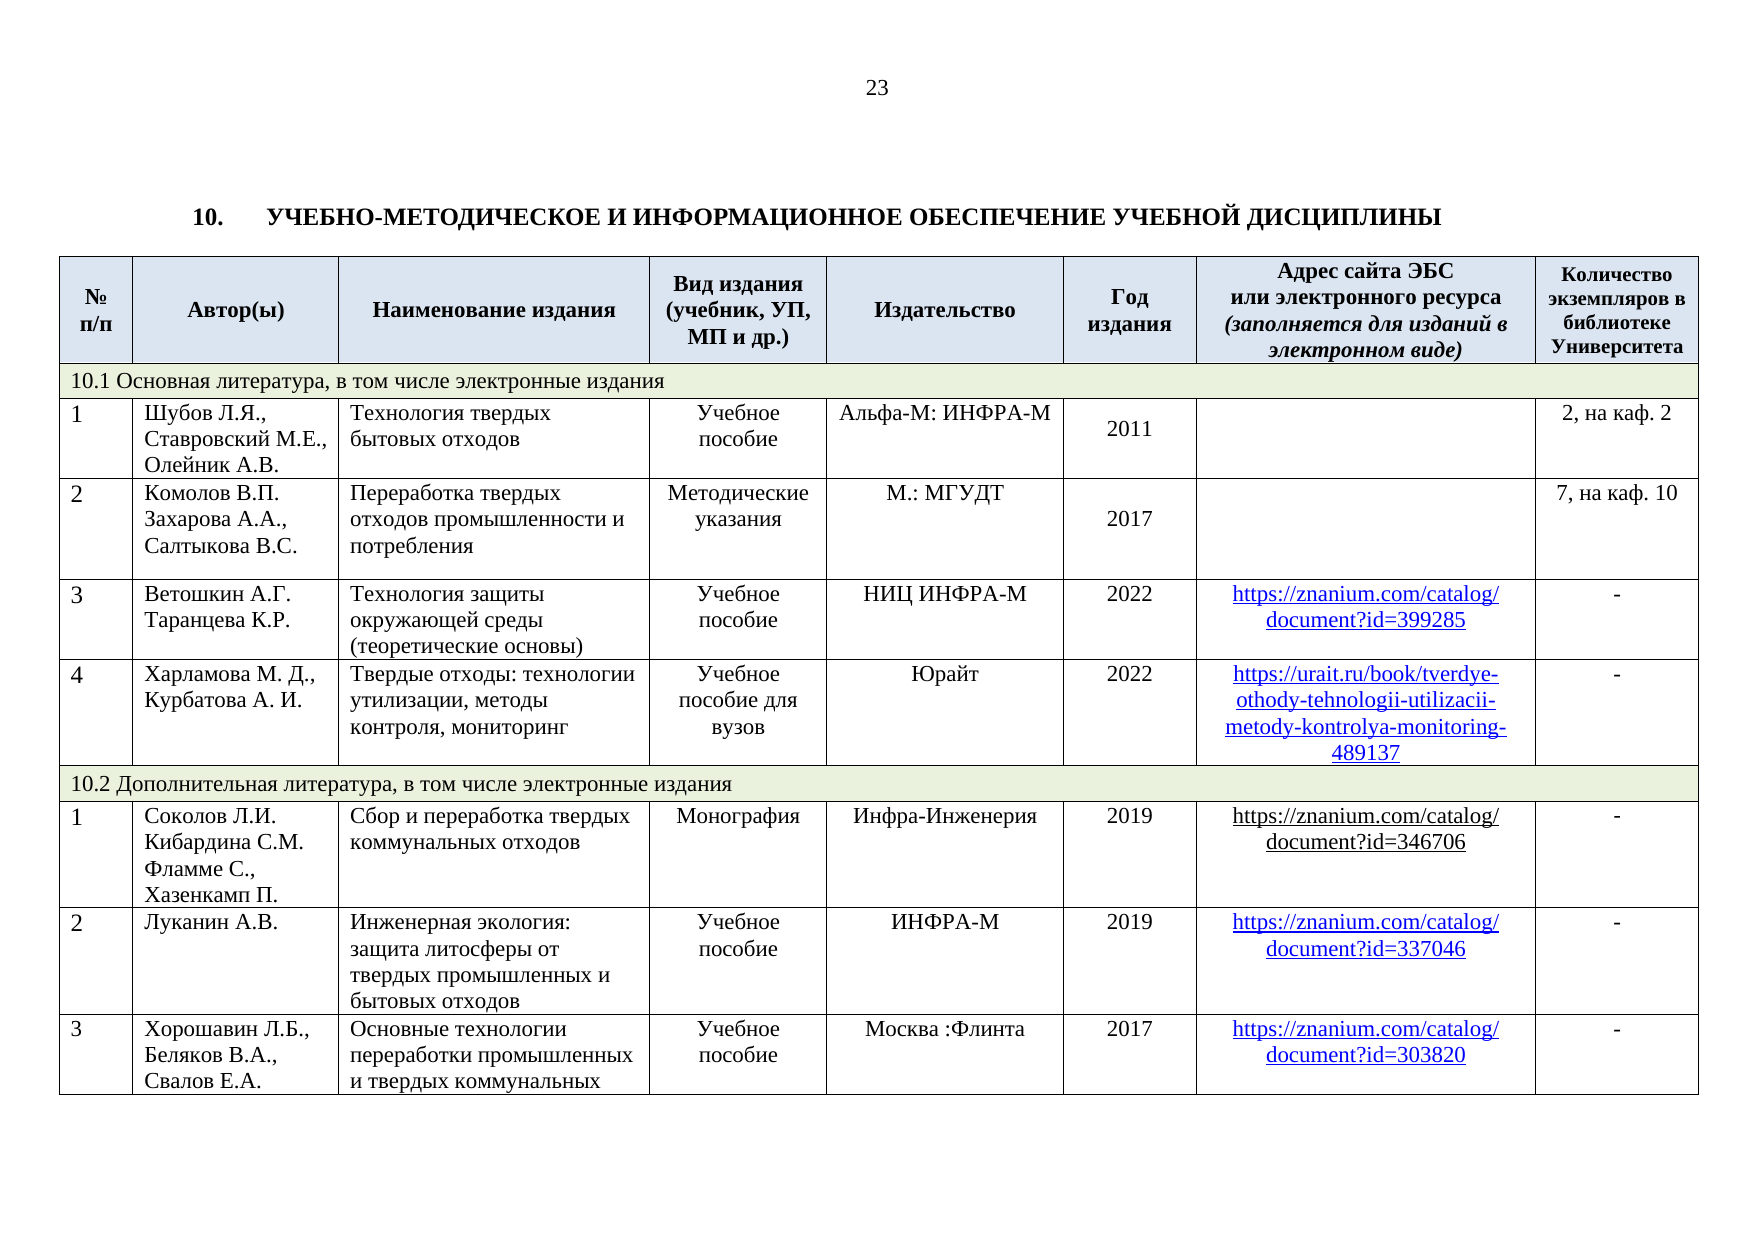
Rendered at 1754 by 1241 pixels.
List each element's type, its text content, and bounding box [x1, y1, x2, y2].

table_cell - [1536, 908, 1698, 1014]
table_cell Ветошкин А.Г. Таранцева К.Р. [133, 580, 338, 659]
table_cell - [1536, 802, 1698, 907]
table_cell - [1536, 660, 1698, 765]
table_cell Учебное пособие для вузов [650, 660, 826, 765]
table_cell Методические указания [650, 479, 826, 579]
table_cell 3 [60, 580, 132, 659]
table_cell 10.2 Дополнительная литература, в том числе электронные издания [60, 766, 1698, 801]
table_header № п/п [60, 257, 132, 362]
table_cell 2 [60, 908, 132, 1014]
table_cell Учебное пособие [650, 908, 826, 1014]
table_cell Технология твердых бытовых отходов [339, 399, 649, 478]
table_cell Учебное пособие [650, 1015, 826, 1094]
table_header Наименование издания [339, 257, 649, 362]
table_cell 7, на каф. 10 [1536, 479, 1698, 579]
table_cell Твердые отходы: технологии утилизации, методы контроля, мониторинг [339, 660, 649, 765]
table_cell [133, 1015, 338, 1094]
table_cell Переработка твердых отходов промышленности и потребления [339, 479, 649, 579]
table_cell 2022 [1064, 580, 1196, 659]
table_header Автор(ы) [133, 257, 338, 362]
table_cell 2017 [1064, 1015, 1196, 1094]
table_cell 2022 [1064, 660, 1196, 765]
table_cell Технология защиты окружающей среды (теоретические основы) [339, 580, 649, 659]
table_cell 2019 [1064, 908, 1196, 1014]
table_cell Юрайт [827, 660, 1063, 765]
table_cell 2 [60, 479, 132, 579]
table_cell - [1536, 1015, 1698, 1094]
table_cell 10.1 Основная литература, в том числе электронные издания [60, 364, 1698, 398]
table_cell 4 [60, 660, 132, 765]
table_cell [1197, 399, 1535, 478]
table_header Количество экземпляров в библиотеке Университета [1536, 257, 1698, 362]
table_cell ИНФРА-М [827, 908, 1063, 1014]
table_header Издательство [827, 257, 1063, 362]
table_cell Учебное пособие [650, 580, 826, 659]
table_cell М.: МГУДТ [827, 479, 1063, 579]
table_cell 1 [60, 399, 132, 478]
table_cell Учебное пособие [650, 399, 826, 478]
table_cell Альфа-М: ИНФРА-М [827, 399, 1063, 478]
table_cell https://znanium.com/catalog/document?id=337046 [1197, 908, 1535, 1014]
table_header Год издания [1064, 257, 1196, 362]
table_header Вид издания (учебник, УП, МП и др.) [650, 257, 826, 362]
table_cell Инфра-Инженерия [827, 802, 1063, 907]
table_cell 1 [60, 802, 132, 907]
table_header Адрес сайта ЭБС или электронного ресурса (заполняется для изданий в электронном виде) [1197, 257, 1535, 362]
table_cell Монография [650, 802, 826, 907]
table_cell Соколов Л.И. Кибардина С.М. Фламме С., Хазенкамп П. [133, 802, 338, 907]
subtitle УЧЕБНО-МЕТОДИЧЕСКОЕ И ИНФОРМАЦИОННОЕ ОБЕСПЕЧЕНИЕ УЧЕБНОЙ ДИСЦИПЛИНЫ [192, 202, 1636, 231]
table_cell https://znanium.com/catalog/document?id=399285 [1197, 580, 1535, 659]
table_cell - [1536, 580, 1698, 659]
table_cell НИЦ ИНФРА-М [827, 580, 1063, 659]
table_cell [1197, 1015, 1535, 1094]
table_cell https://urait.ru/book/tverdye-othody-tehnologii-utilizacii-metody-kontrolya-monitoring-489137 [1197, 660, 1535, 765]
table_cell [1197, 479, 1535, 579]
table_cell https://znanium.com/catalog/document?id=346706 [1197, 802, 1535, 907]
table_cell Луканин А.В. [133, 908, 338, 1014]
table_cell Комолов В.П. Захарова А.А., Салтыкова В.С. [133, 479, 338, 579]
table_cell Москва :Флинта [827, 1015, 1063, 1094]
table_cell 2011 [1064, 399, 1196, 478]
table_cell Сбор и переработка твердых коммунальных отходов [339, 802, 649, 907]
table_cell 2019 [1064, 802, 1196, 907]
table_cell 2, на каф. 2 [1536, 399, 1698, 478]
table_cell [339, 1015, 649, 1094]
table_cell Харламова М. Д., Курбатова А. И. [133, 660, 338, 765]
table_cell Инженерная экология: защита литосферы от твердых промышленных и бытовых отходов [339, 908, 649, 1014]
table_cell 2017 [1064, 479, 1196, 579]
table_cell Шубов Л.Я., Ставровский М.Е., Олейник А.В. [133, 399, 338, 478]
table_cell 3 [60, 1015, 132, 1094]
